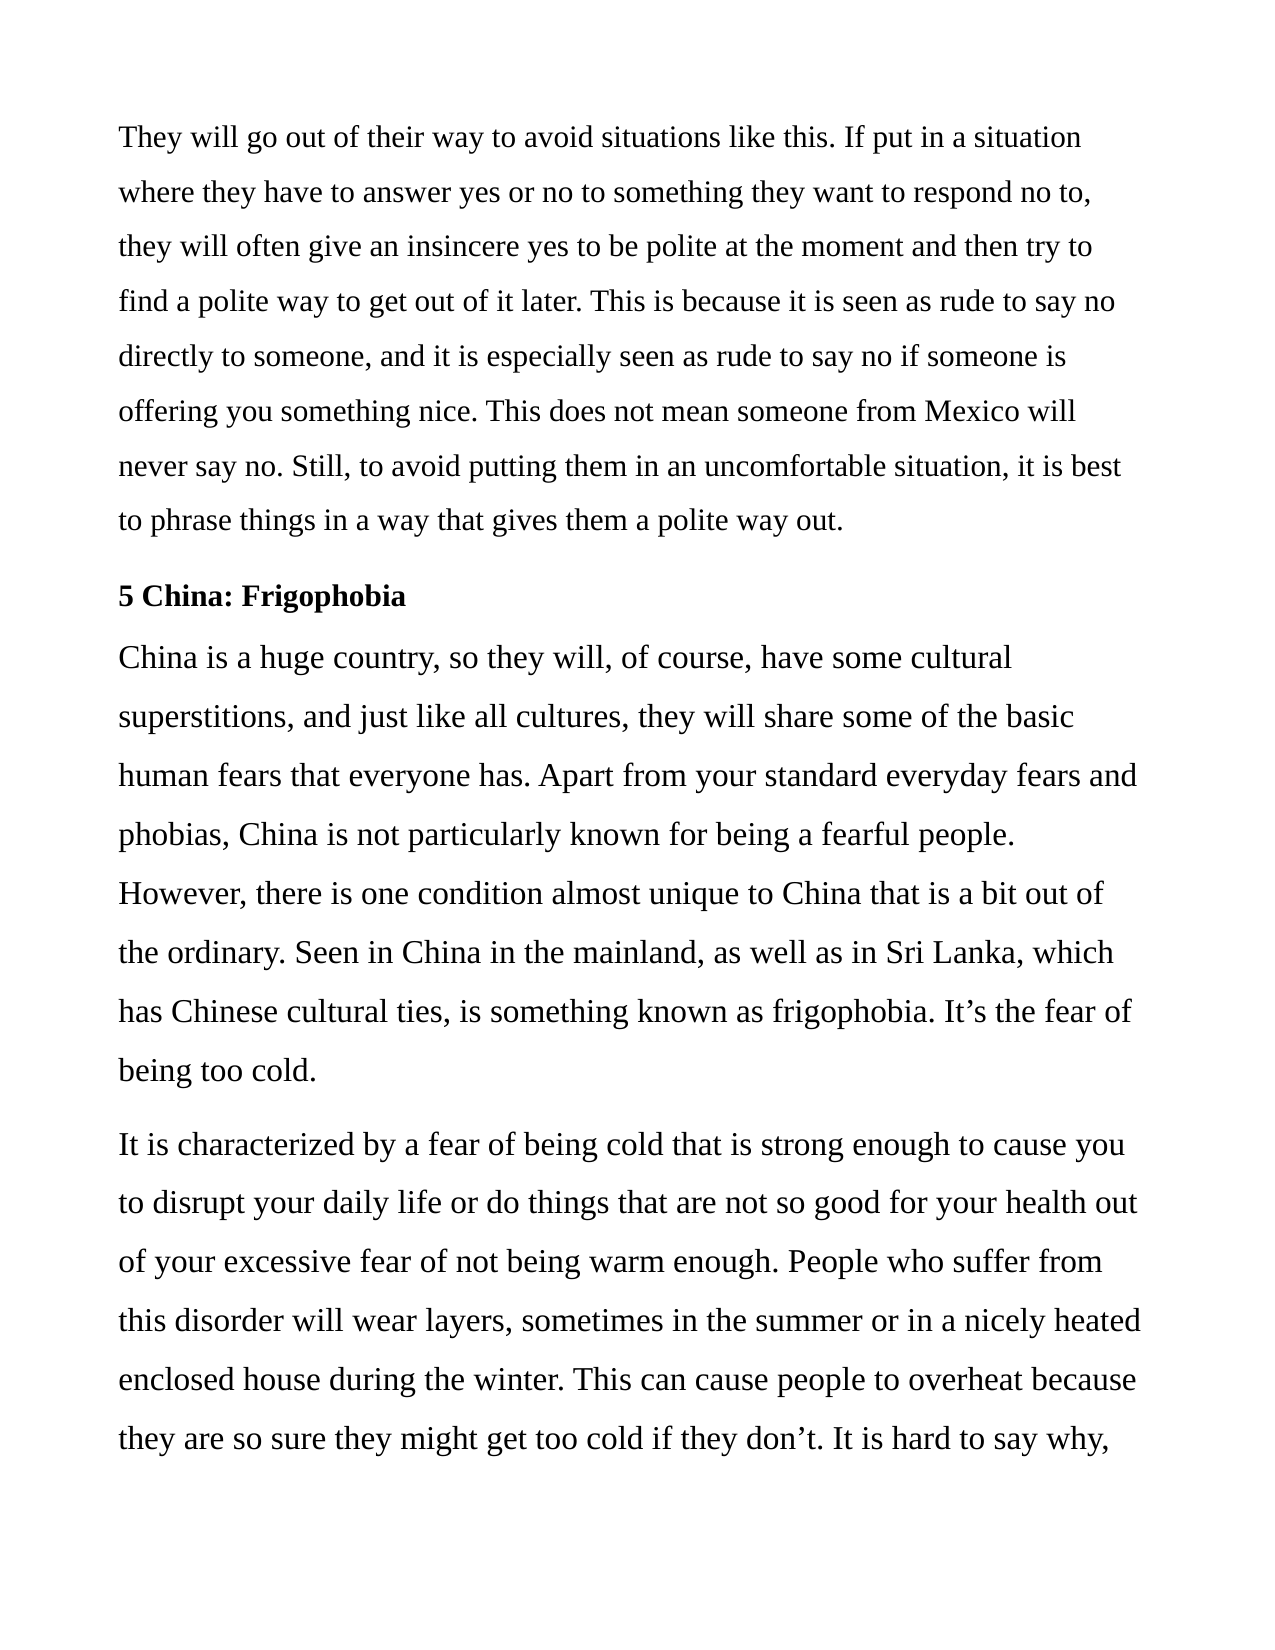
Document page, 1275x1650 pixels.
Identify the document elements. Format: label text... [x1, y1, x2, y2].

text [118, 1124, 1144, 1470]
subtitle 5 China: Frigophobia [118, 577, 1144, 625]
text China is a huge country, so they will, of course, have some cultural superstitions, and just like all cultures, they will share some of the basic human fears that everyone has. Apart from your standard everyday fears and phobias, China is not particularly known for being a fearful people. However, there is one condition almost unique to China that is a bit out of the ordinary. Seen in China in the mainland, as well as in Sri Lanka, which has Chinese cultural ties, is something known as frigophobia. It’s the fear of being too cold. [118, 637, 1144, 1102]
text They will go out of their way to avoid situations like this. If put in a situation where they have to answer yes or no to something they want to respond no to, they will often give an insincere yes to be polite at the moment and then try to find a polite way to get out of it later. This is because it is seen as rude to say no directly to someone, and it is especially seen as rude to say no if someone is offering you something nice. This does not mean someone from Mexico will never say no. Still, to avoid putting them in an uncomfortable situation, it is best to phrase things in a way that gives them a polite way out. [118, 118, 1144, 549]
